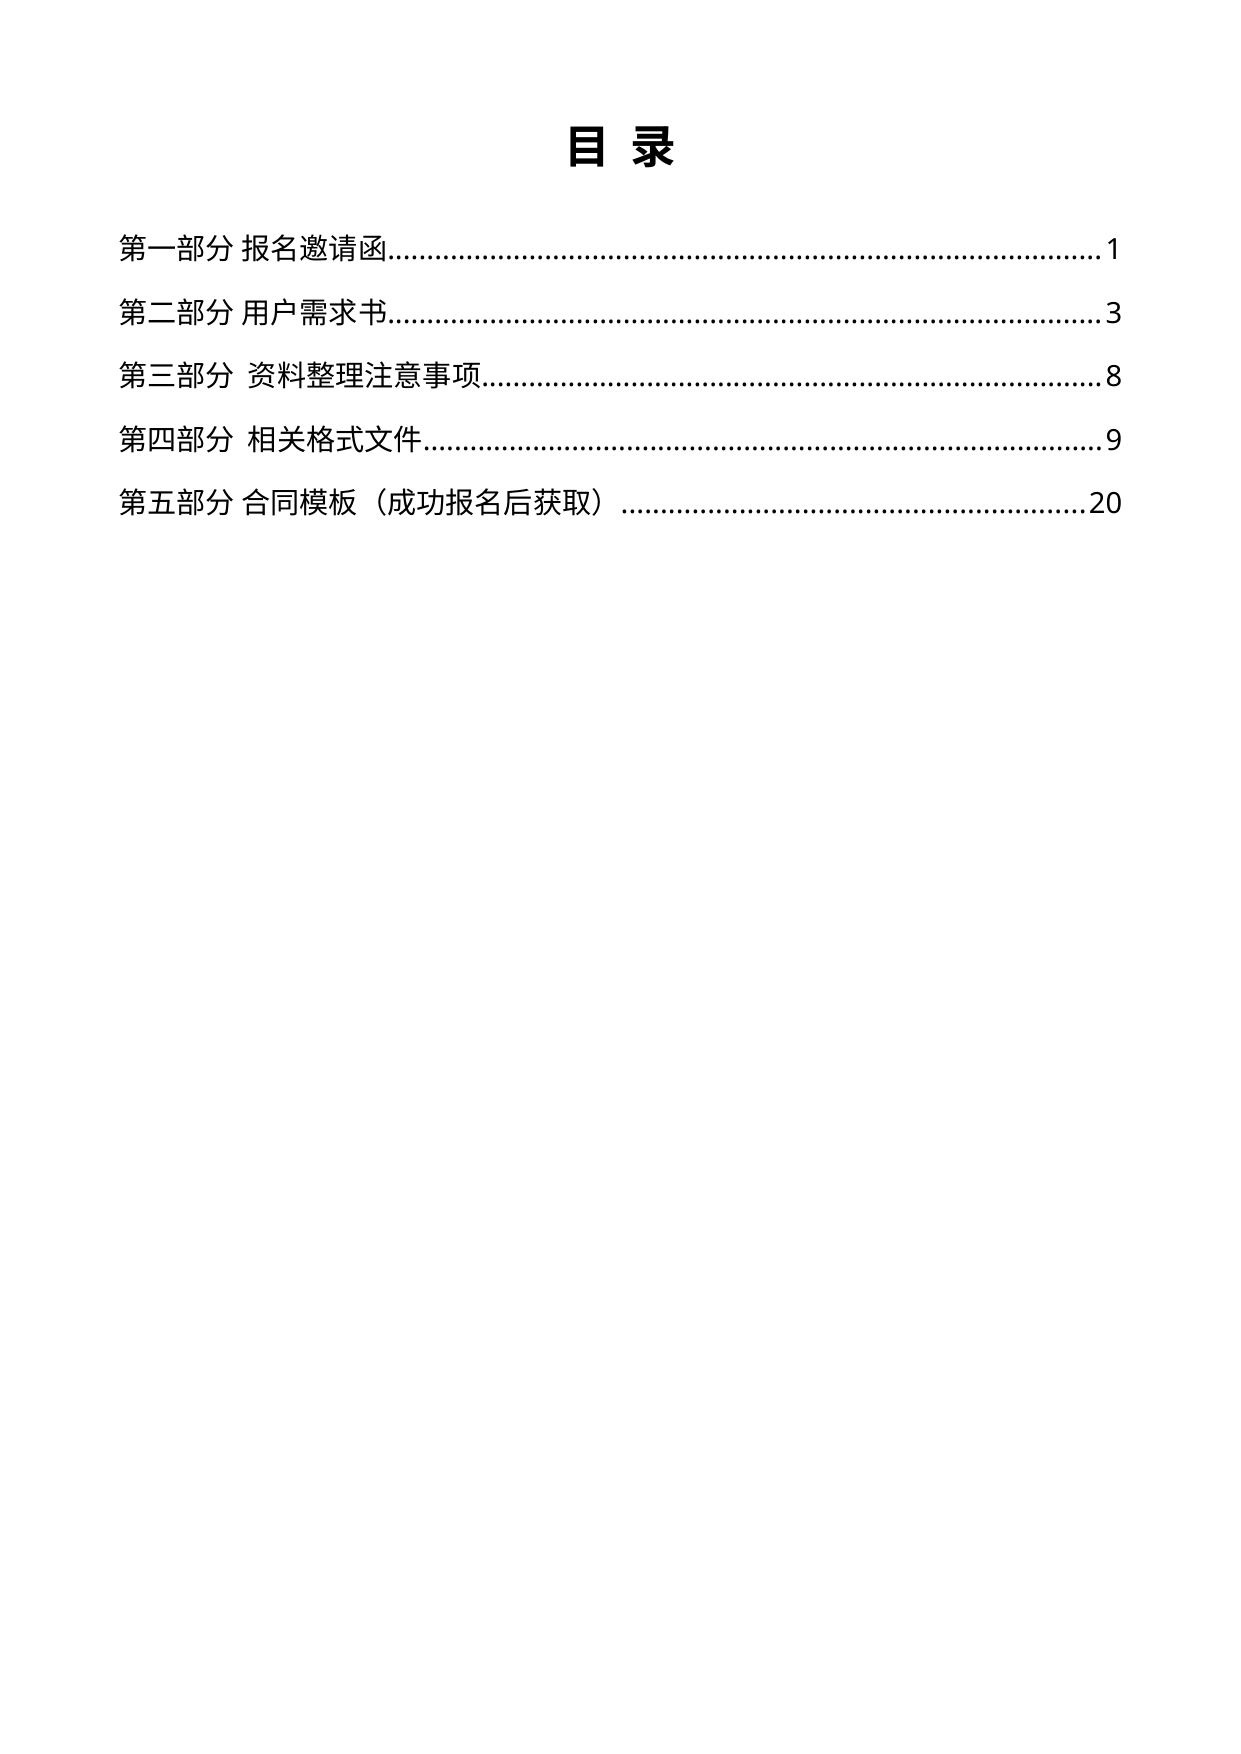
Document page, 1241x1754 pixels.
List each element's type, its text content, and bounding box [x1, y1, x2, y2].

text 目 录 [118, 110, 1122, 177]
